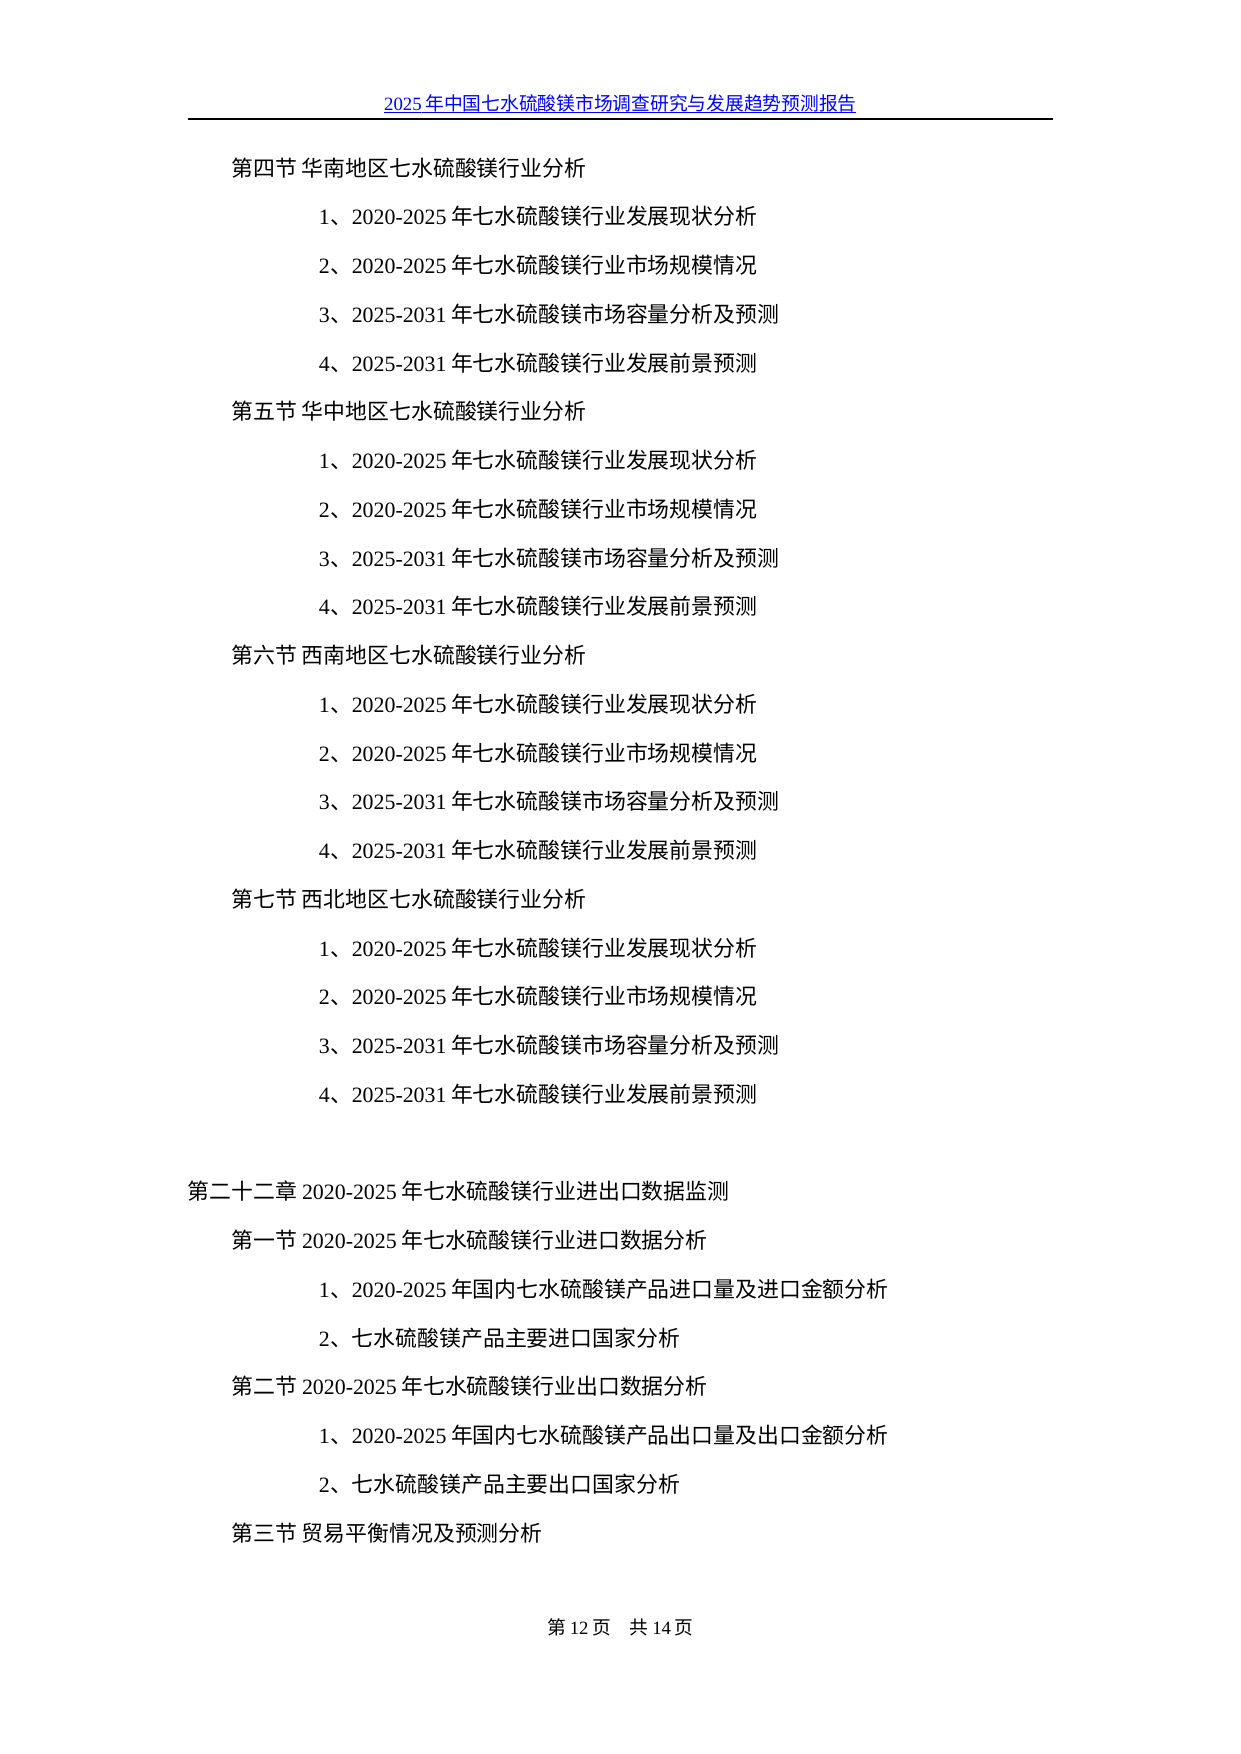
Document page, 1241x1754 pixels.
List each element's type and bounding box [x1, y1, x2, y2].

text [187, 150, 1053, 1548]
